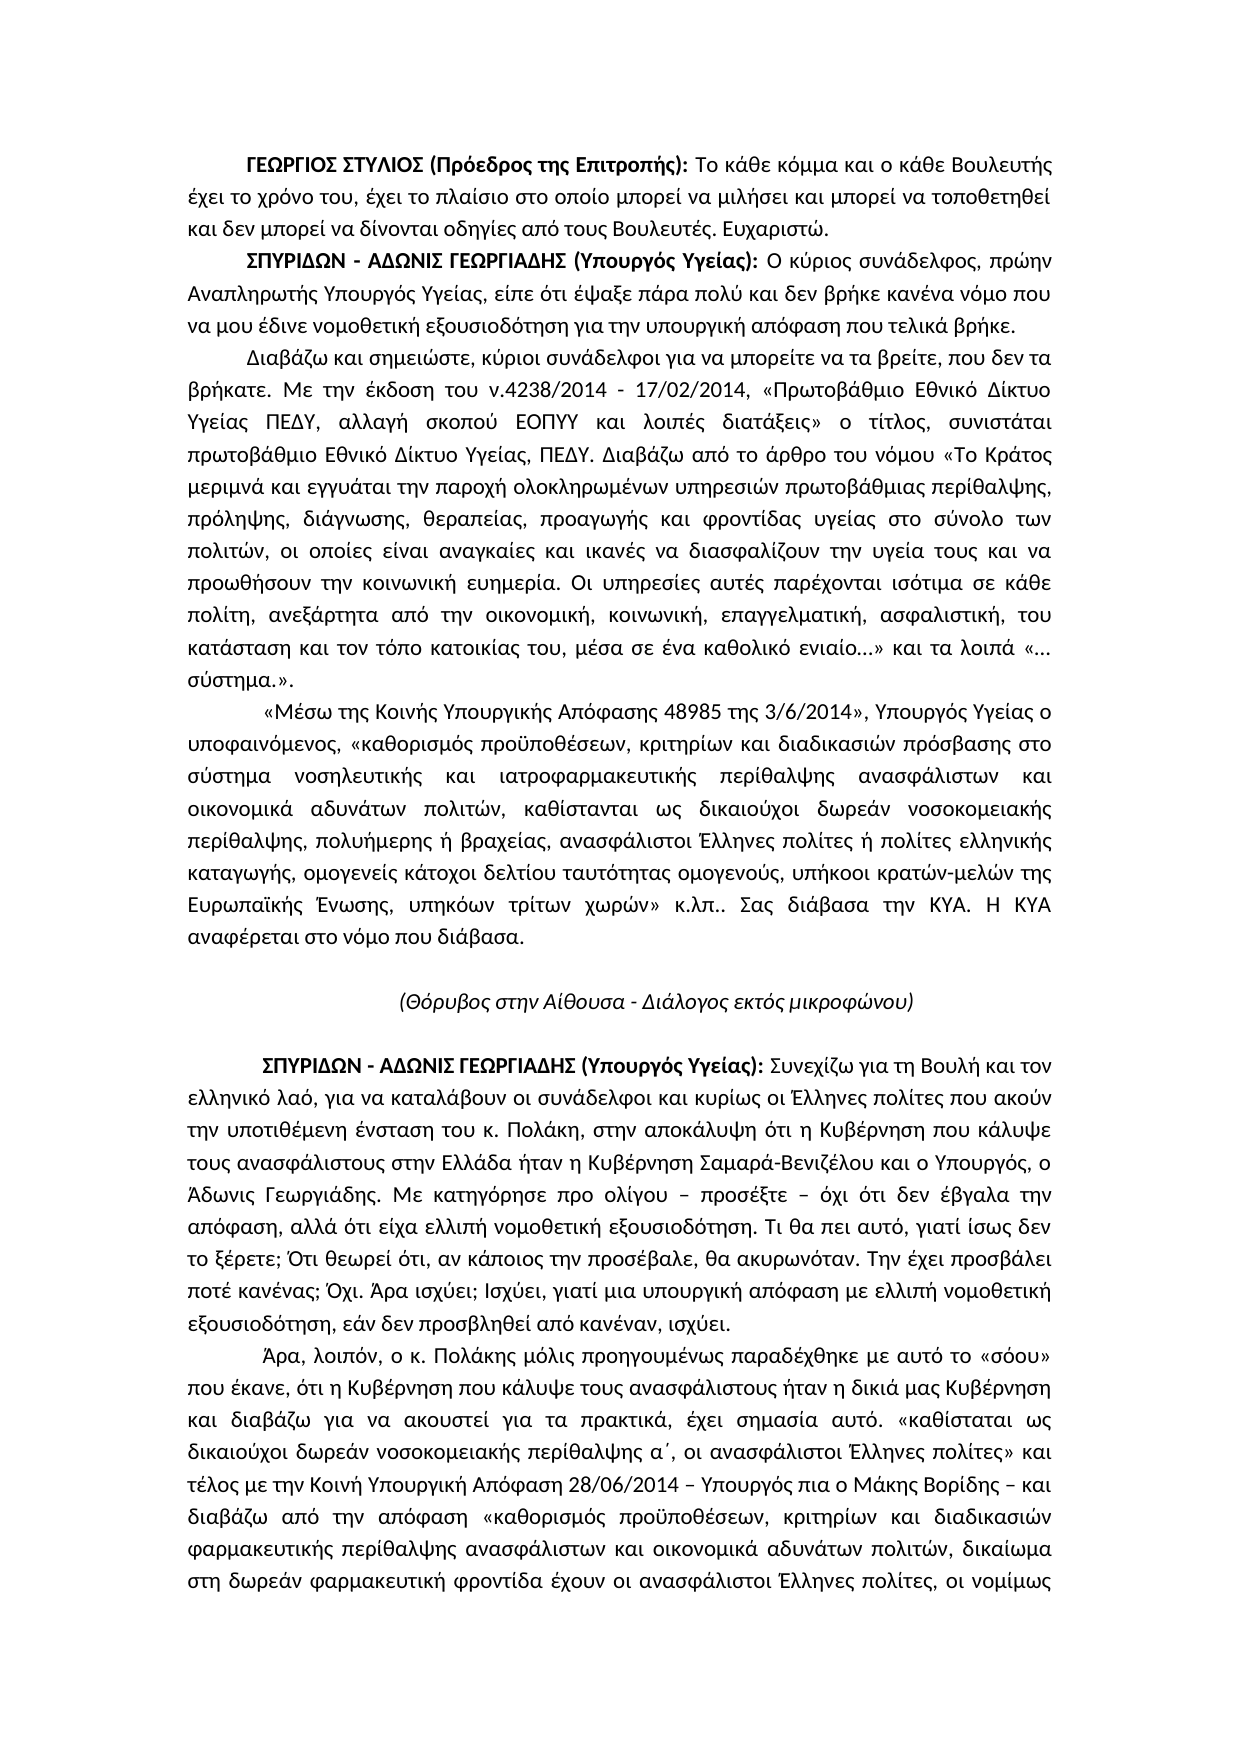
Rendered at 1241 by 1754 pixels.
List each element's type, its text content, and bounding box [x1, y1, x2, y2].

text «Μέσω της Κοινής Υπουργικής Απόφασης 48985 της 3/6/2014», Υπουργός Υγείας ο υποφαινόμενος, «καθορισμός προϋποθέσεων, κριτηρίων και διαδικασιών πρόσβασης στο σύστημα νοσηλευτικής και ιατροφαρμακευτικής περίθαλψης ανασφάλιστων και οικονομικά αδυνάτων πολιτών, καθίστανται ως δικαιούχοι δωρεάν νοσοκομειακής περίθαλψης, πολυήμερης ή βραχείας, ανασφάλιστοι Έλληνες πολίτες ή πολίτες ελληνικής καταγωγής, ομογενείς κάτοχοι δελτίου ταυτότητας ομογενούς, υπήκοοι κρατών-μελών της Ευρωπαϊκής Ένωσης, υπηκόων τρίτων χωρών» κ.λπ.. Σας διάβασα την ΚΥΑ. Η ΚΥΑ αναφέρεται στο νόμο που διάβασα. [187, 697, 1053, 951]
text ΓΕΩΡΓΙΟΣ ΣΤΥΛΙΟΣ (Πρόεδρος της Επιτροπής): Το κάθε κόμμα και ο κάθε Βουλευτής έχει το χρόνο του, έχει το πλαίσιο στο οποίο μπορεί να μιλήσει και μπορεί να τοποθετηθεί και δεν μπορεί να δίνονται οδηγίες από τους Βουλευτές. Ευχαριστώ. [187, 150, 1053, 242]
text ΣΠΥΡΙΔΩΝ - ΑΔΩΝΙΣ ΓΕΩΡΓΙΑΔΗΣ (Υπουργός Υγείας): Ο κύριος συνάδελφος, πρώην Αναπληρωτής Υπουργός Υγείας, είπε ότι έψαξε πάρα πολύ και δεν βρήκε κανένα νόμο που να μου έδινε νομοθετική εξουσιοδότηση για την υπουργική απόφαση που τελικά βρήκε. [187, 247, 1053, 339]
text (Θόρυβος στην Αίθουσα - Διάλογος εκτός μικροφώνου) [187, 987, 1053, 1015]
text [187, 1341, 1053, 1594]
text ΣΠΥΡΙΔΩΝ - ΑΔΩΝΙΣ ΓΕΩΡΓΙΑΔΗΣ (Υπουργός Υγείας): Συνεχίζω για τη Βουλή και τον ελληνικό λαό, για να καταλάβουν οι συνάδελφοι και κυρίως οι Έλληνες πολίτες που ακούν την υποτιθέμενη ένσταση του κ. Πολάκη, στην αποκάλυψη ότι η Κυβέρνηση που κάλυψε τους ανασφάλιστους στην Ελλάδα ήταν η Κυβέρνηση Σαμαρά-Βενιζέλου και ο Υπουργός, ο Άδωνις Γεωργιάδης. Με κατηγόρησε προ ολίγου – προσέξτε – όχι ότι δεν έβγαλα την απόφαση, αλλά ότι είχα ελλιπή νομοθετική εξουσιοδότηση. Τι θα πει αυτό, γιατί ίσως δεν το ξέρετε; Ότι θεωρεί ότι, αν κάποιος την προσέβαλε, θα ακυρωνόταν. Την έχει προσβάλει ποτέ κανένας; Όχι. Άρα ισχύει; Ισχύει, γιατί μια υπουργική απόφαση με ελλιπή νομοθετική εξουσιοδότηση, εάν δεν προσβληθεί από κανέναν, ισχύει. [187, 1051, 1053, 1337]
text Διαβάζω και σημειώστε, κύριοι συνάδελφοι για να μπορείτε να τα βρείτε, που δεν τα βρήκατε. Με την έκδοση του ν.4238/2014 - 17/02/2014, «Πρωτοβάθμιο Εθνικό Δίκτυο Υγείας ΠΕΔΥ, αλλαγή σκοπού ΕΟΠΥΥ και λοιπές διατάξεις» ο τίτλος, συνιστάται πρωτοβάθμιο Εθνικό Δίκτυο Υγείας, ΠΕΔΥ. Διαβάζω από το άρθρο του νόμου «Το Κράτος μεριμνά και εγγυάται την παροχή ολοκληρωμένων υπηρεσιών πρωτοβάθμιας περίθαλψης, πρόληψης, διάγνωσης, θεραπείας, προαγωγής και φροντίδας υγείας στο σύνολο των πολιτών, οι οποίες είναι αναγκαίες και ικανές να διασφαλίζουν την υγεία τους και να προωθήσουν την κοινωνική ευημερία. Οι υπηρεσίες αυτές παρέχονται ισότιμα σε κάθε πολίτη, ανεξάρτητα από την οικονομική, κοινωνική, επαγγελματική, ασφαλιστική, του κατάσταση και τον τόπο κατοικίας του, μέσα σε ένα καθολικό ενιαίο…» και τα λοιπά «…σύστημα.». [187, 343, 1053, 693]
